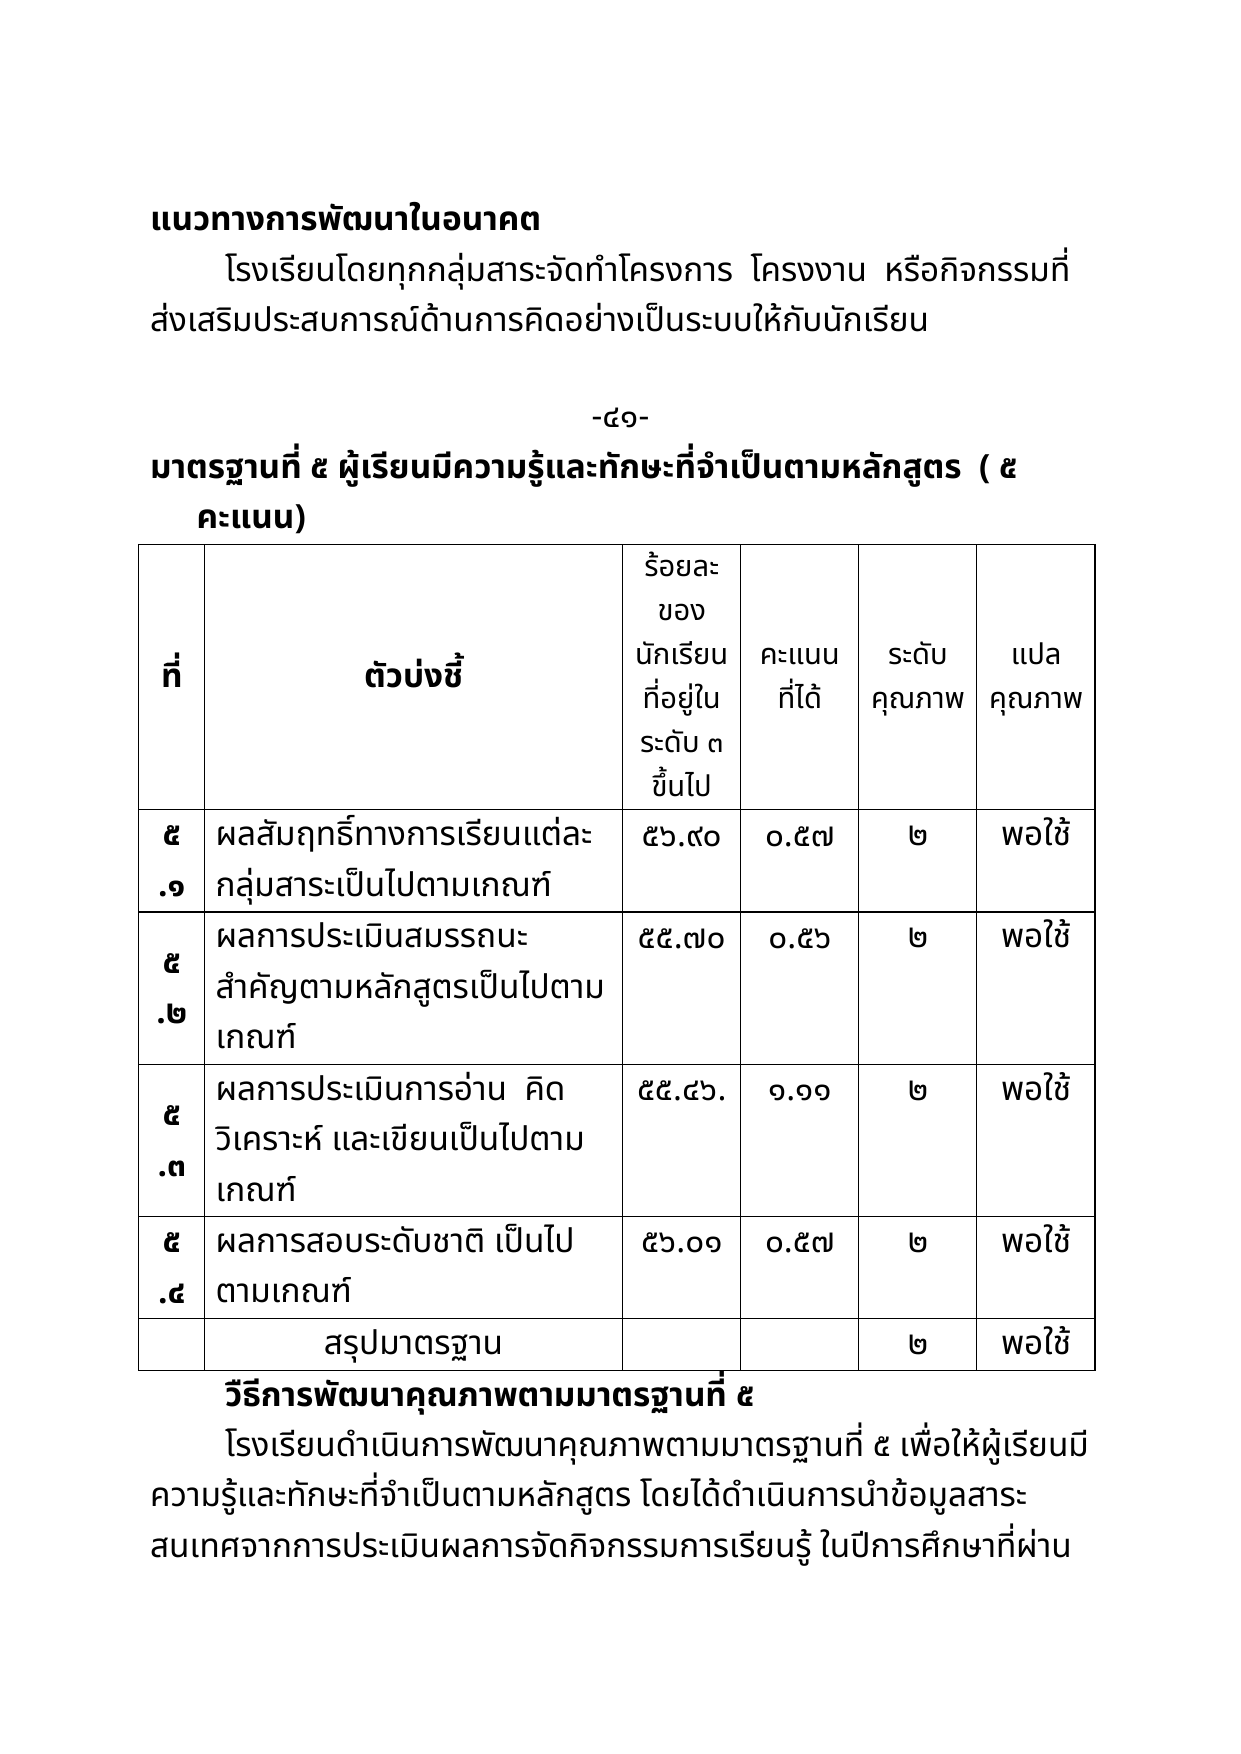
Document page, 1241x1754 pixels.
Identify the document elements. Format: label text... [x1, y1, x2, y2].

table_cell ผลการสอบระดับชาติ เป็นไปตามเกณฑ์ [205, 1217, 622, 1318]
table_cell สรุปมาตรฐาน [205, 1319, 622, 1369]
text มาตรฐานที่ ๕ ผู้เรียนมีความรู้และทักษะที่จำเป็นตามหลักสูตร ( ๕ คะแนน) [150, 443, 1090, 544]
table_header ร้อยละของนักเรียนที่อยู่ในระดับ ๓ ขึ้นไป [623, 545, 740, 809]
table_cell พอใช้ [977, 810, 1094, 911]
table_cell พอใช้ [977, 1319, 1094, 1369]
table_cell ๕๖.๐๑ [623, 1217, 740, 1318]
table_cell ๒ [859, 810, 976, 911]
text วืธีการพัฒนาคุณภาพตามมาตรฐานที่ ๕ [150, 1371, 1090, 1421]
table_cell ๕.๔ [139, 1217, 204, 1318]
table_cell ๒ [859, 913, 976, 1064]
table_cell [623, 1319, 740, 1369]
table_cell [741, 1319, 858, 1369]
table_cell ๐.๕๗ [741, 1217, 858, 1318]
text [150, 1421, 1090, 1572]
table_cell ๑.๑๑ [741, 1065, 858, 1216]
table_header ที่ [139, 545, 204, 809]
text โรงเรียนโดยทุกกลุ่มสาระจัดทำโครงการ โครงงาน หรือกิจกรรมที่ส่งเสริมประสบการณ์ด้านการคิดอย่างเป็นระบบให้กับนักเรียน [150, 246, 1090, 347]
table_cell พอใช้ [977, 1217, 1094, 1318]
table_header แปลคุณภาพ [977, 545, 1094, 809]
table_cell ๒ [859, 1319, 976, 1369]
table_cell พอใช้ [977, 1065, 1094, 1216]
table_cell ๕.๒ [139, 913, 204, 1064]
table_cell พอใช้ [977, 913, 1094, 1064]
table_cell ๕.๓ [139, 1065, 204, 1216]
table_cell ผลการประเมินการอ่าน คิดวิเคราะห์ และเขียนเป็นไปตามเกณฑ์ [205, 1065, 622, 1216]
table_header ระดับคุณภาพ [859, 545, 976, 809]
table_cell ๕๖.๙๐ [623, 810, 740, 911]
table_cell ผลสัมฤทธิ์ทางการเรียนแต่ละกลุ่มสาระเป็นไปตามเกณฑ์ [205, 810, 622, 911]
table_cell ๕๕.๗๐ [623, 913, 740, 1064]
table_cell ๒ [859, 1065, 976, 1216]
table_cell ๕๕.๔๖. [623, 1065, 740, 1216]
table_cell ๕.๑ [139, 810, 204, 911]
table_header คะแนนที่ได้ [741, 545, 858, 809]
table_cell ผลการประเมินสมรรถนะสำคัญตามหลักสูตรเป็นไปตามเกณฑ์ [205, 913, 622, 1064]
table_cell ๐.๕๗ [741, 810, 858, 911]
text -๔๑- [150, 392, 1090, 443]
table_cell [139, 1319, 204, 1369]
table_header ตัวบ่งชี้ [205, 545, 622, 809]
table_cell ๒ [859, 1217, 976, 1318]
table_cell ๐.๕๖ [741, 913, 858, 1064]
text แนวทางการพัฒนาในอนาคต [150, 195, 1090, 246]
